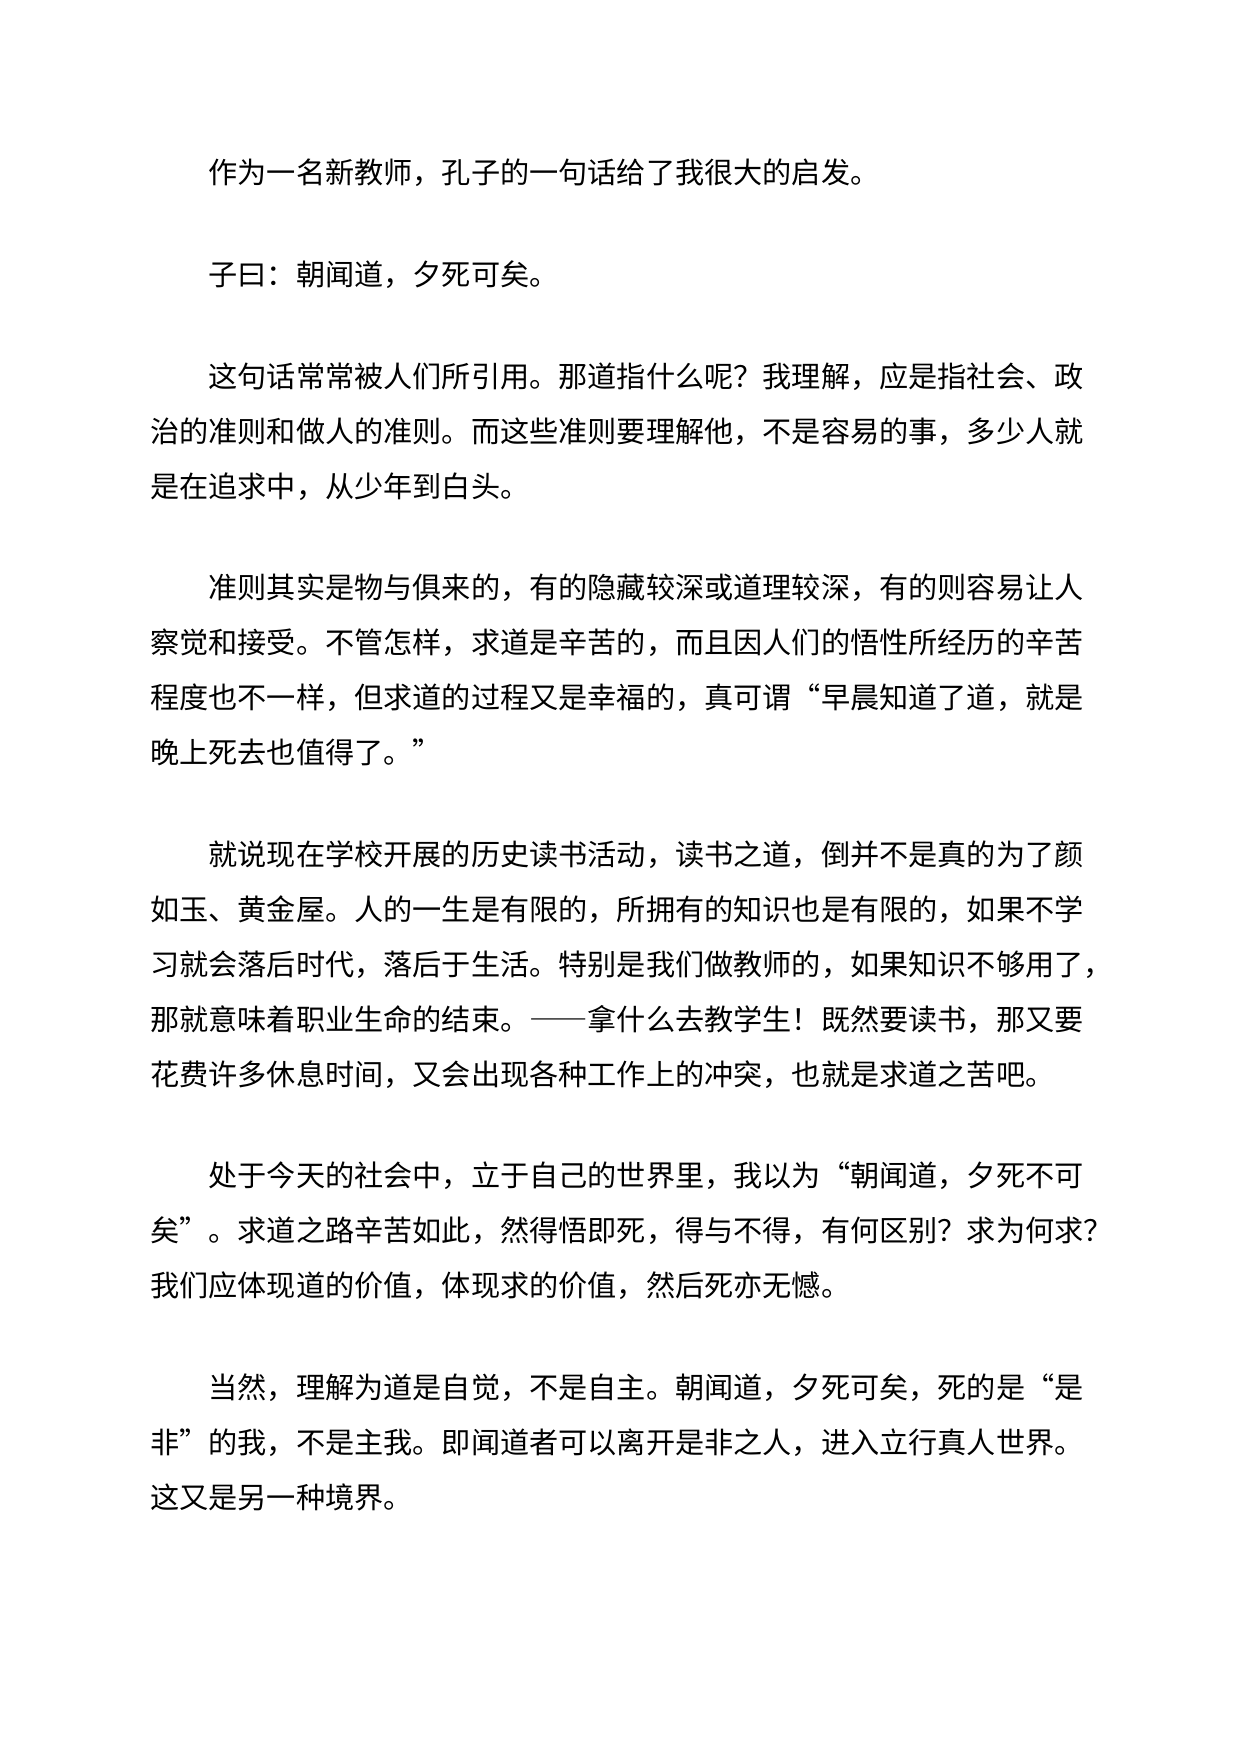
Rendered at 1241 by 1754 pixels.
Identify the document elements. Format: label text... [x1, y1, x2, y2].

text 当然，理解为道是自觉，不是自主。朝闻道，夕死可矣，死的是“是非”的我，不是主我。即闻道者可以离开是非之人，进入立行真人世界。这又是另一种境界。 [150, 1364, 1090, 1517]
text 作为一名新教师，孔子的一句话给了我很大的启发。 [150, 150, 1090, 192]
text 处于今天的社会中，立于自己的世界里，我以为“朝闻道，夕死不可矣”。求道之路辛苦如此，然得悟即死，得与不得，有何区别？求为何求？我们应体现道的价值，体现求的价值，然后死亦无憾。 [150, 1153, 1090, 1305]
text 这句话常常被人们所引用。那道指什么呢？我理解，应是指社会、政治的准则和做人的准则。而这些准则要理解他，不是容易的事，多少人就是在追求中，从少年到白头。 [150, 353, 1090, 506]
text 子曰：朝闻道，夕死可矣。 [150, 252, 1090, 294]
text 准则其实是物与俱来的，有的隐藏较深或道理较深，有的则容易让人察觉和接受。不管怎样，求道是辛苦的，而且因人们的悟性所经历的辛苦程度也不一样，但求道的过程又是幸福的，真可谓“早晨知道了道，就是晚上死去也值得了。” [150, 565, 1090, 772]
text 就说现在学校开展的历史读书活动，读书之道，倒并不是真的为了颜如玉、黄金屋。人的一生是有限的，所拥有的知识也是有限的，如果不学习就会落后时代，落后于生活。特别是我们做教师的，如果知识不够用了，那就意味着职业生命的结束。——拿什么去教学生！既然要读书，那又要花费许多休息时间，又会出现各种工作上的冲突，也就是求道之苦吧。 [150, 832, 1090, 1093]
